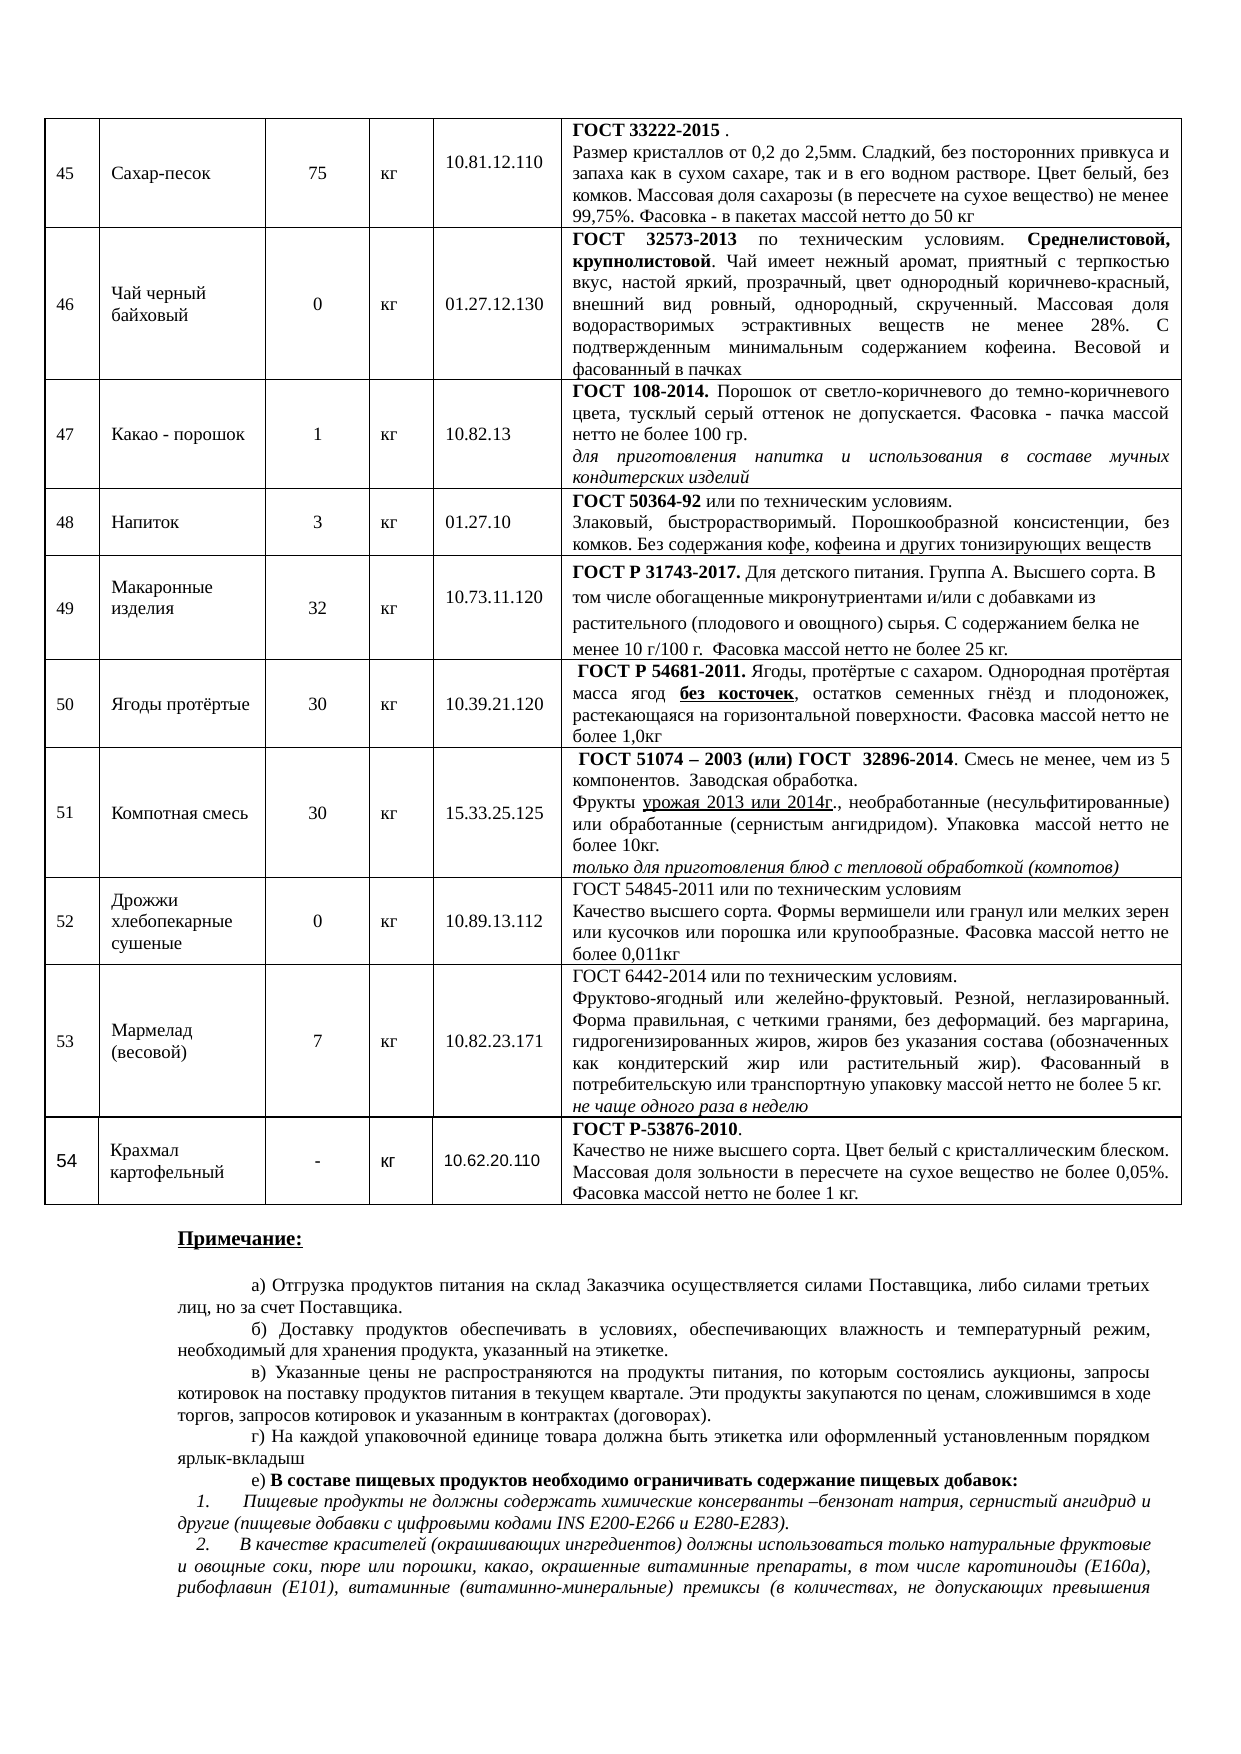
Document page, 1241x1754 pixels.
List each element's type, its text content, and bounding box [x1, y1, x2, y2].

table_cell 10.73.11.120 [434, 556, 561, 659]
table_cell Мармелад (весовой) [100, 965, 265, 1116]
table_cell 1 [266, 380, 369, 488]
table_cell Крахмал картофельный [99, 1118, 265, 1204]
text г) На каждой упаковочной единице товара должна быть этикетка или оформленный установленным порядком ярлык-вкладыш [177, 1425, 1152, 1468]
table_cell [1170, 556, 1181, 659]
table_cell ГОСТ 54845-2011 или по техническим условиям Качество высшего сорта. Формы вермишели или гранул или мелких зерен или кусочков или порошка или крупообразные. Фасовка массой нетто не более 0,011кг [562, 878, 1181, 964]
table_cell Сахар-песок [100, 119, 265, 227]
text е) В составе пищевых продуктов необходимо ограничивать содержание пищевых добавок: [177, 1468, 1152, 1490]
table_cell кг [370, 748, 433, 877]
table_cell 49 [46, 556, 99, 659]
table_cell 01.27.10 [434, 489, 561, 555]
table_cell 51 [46, 748, 99, 877]
table_cell кг [370, 1118, 432, 1204]
table_cell кг [370, 660, 433, 747]
table_cell 75 [266, 119, 369, 227]
table_cell 50 [46, 660, 99, 747]
table_cell 10.82.13 [434, 380, 561, 488]
table_cell Макаронные изделия [100, 556, 265, 659]
table_cell 32 [266, 556, 369, 659]
table_cell ГОСТ Р-53876-2010. Качество не ниже высшего сорта. Цвет белый с кристаллическим блеском. Массовая доля зольности в пересчете на сухое вещество не более 0,05%. Фасовка массой нетто не более 1 кг. [562, 1118, 1181, 1204]
table_cell 54 [46, 1118, 98, 1204]
table_cell 10.39.21.120 [434, 660, 561, 747]
table_cell кг [370, 556, 433, 659]
table_cell ГОСТ 108-2014. Порошок от светло-коричневого до темно-коричневого цвета, тусклый серый оттенок не допускается. Фасовка - пачка массой нетто не более 100 гр. для приготовления напитка и использования в составе мучных кондитерских изделий [562, 380, 1181, 488]
table_cell Напиток [100, 489, 265, 555]
table_cell 30 [266, 748, 369, 877]
table_cell 01.27.12.130 [434, 228, 561, 379]
table_cell Дрожжи хлебопекарные сушеные [100, 878, 265, 964]
table_cell ГОСТ 32573-2013 по техническим условиям. Среднелистовой, крупнолистовой. Чай имеет нежный аромат, приятный с терпкостью вкус, настой яркий, прозрачный, цвет однородный коричнево-красный, внешний вид ровный, однородный, скрученный. Массовая доля водорастворимых эстрактивных веществ не менее 28%. С подтвержденным минимальным содержанием кофеина. Весовой и фасованный в пачках [562, 228, 1181, 379]
table_cell кг [370, 380, 433, 488]
text в) Указанные цены не распространяются на продукты питания, по которым состоялись аукционы, запросы котировок на поставку продуктов питания в текущем квартале. Эти продукты закупаются по ценам, сложившимся в ходе торгов, запросов котировок и указанным в контрактах (договорах). [177, 1361, 1152, 1425]
table_cell 0 [266, 878, 369, 964]
table_cell Чай черный байховый [100, 228, 265, 379]
table_cell 10.62.20.110 [433, 1118, 561, 1204]
table_cell кг [370, 878, 433, 964]
table_cell 45 [46, 119, 99, 227]
table_cell кг [370, 489, 433, 555]
table_cell кг [370, 119, 433, 227]
table_cell 53 [46, 965, 99, 1116]
table_cell 52 [46, 878, 99, 964]
table_cell кг [370, 228, 433, 379]
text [177, 1533, 1152, 1598]
table_cell 15.33.25.125 [434, 748, 561, 877]
text а) Отгрузка продуктов питания на склад Заказчика осуществляется силами Поставщика, либо силами третьих лиц, но за счет Поставщика. [177, 1274, 1152, 1317]
text Примечание: [177, 1226, 1152, 1250]
table_cell 10.81.12.110 [434, 119, 561, 227]
table_cell ГОСТ 50364-92 или по техническим условиям. Злаковый, быстрорастворимый. Порошкообразной консистенции, без комков. Без содержания кофе, кофеина и других тонизирующих веществ [562, 489, 1181, 555]
table_cell 0 [266, 228, 369, 379]
table_cell ГОСТ 51074 – 2003 (или) ГОСТ 32896-2014. Смесь не менее, чем из 5 компонентов. Заводская обработка. Фрукты урожая 2013 или 2014г., необработанные (несульфитированные) или обработанные (сернистым ангидридом). Упаковка массой нетто не более 10кг. только для приготовления блюд с тепловой обработкой (компотов) [562, 748, 1181, 877]
table_cell ГОСТ Р 54681-2011. Ягоды, протёртые с сахаром. Однородная протёртая масса ягод без косточек, остатков семенных гнёзд и плодоножек, растекающаяся на горизонтальной поверхности. Фасовка массой нетто не более 1,0кг [562, 660, 1181, 747]
table_cell 30 [266, 660, 369, 747]
text б) Доставку продуктов обеспечивать в условиях, обеспечивающих влажность и температурный режим, необходимый для хранения продукта, указанный на этикетке. [177, 1317, 1152, 1361]
table_cell - [266, 1118, 369, 1204]
table_cell ГОСТ 6442-2014 или по техническим условиям. Фруктово-ягодный или желейно-фруктовый. Резной, неглазированный. Форма правильная, с четкими гранями, без деформаций. без маргарина, гидрогенизированных жиров, жиров без указания состава (обозначенных как кондитерский жир или растительный жир). Фасованный в потребительскую или транспортную упаковку массой нетто не более 5 кг. не чаще одного раза в неделю [562, 965, 1181, 1116]
text 1. Пищевые продукты не должны содержать химические консерванты –бензонат натрия, сернистый ангидрид и другие (пищевые добавки с цифровыми кодами INS Е200-Е266 и Е280-Е283). [177, 1490, 1152, 1533]
table_cell 48 [46, 489, 99, 555]
table_cell 7 [266, 965, 369, 1116]
table_cell 46 [46, 228, 99, 379]
table_cell 3 [266, 489, 369, 555]
table_cell кг [370, 965, 433, 1116]
table_cell 10.82.23.171 [434, 965, 561, 1116]
table_cell 47 [46, 380, 99, 488]
table_cell Компотная смесь [100, 748, 265, 877]
table_cell Какао - порошок [100, 380, 265, 488]
table_cell 10.89.13.112 [434, 878, 561, 964]
table_cell ГОСТ 33222-2015 . Размер кристаллов от 0,2 до 2,5мм. Сладкий, без посторонних привкуса и запаха как в сухом сахаре, так и в его водном растворе. Цвет белый, без комков. Массовая доля сахарозы (в пересчете на сухое вещество) не менее 99,75%. Фасовка - в пакетах массой нетто до 50 кг [562, 119, 1181, 227]
table_cell Ягоды протёртые [100, 660, 265, 747]
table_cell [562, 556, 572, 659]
